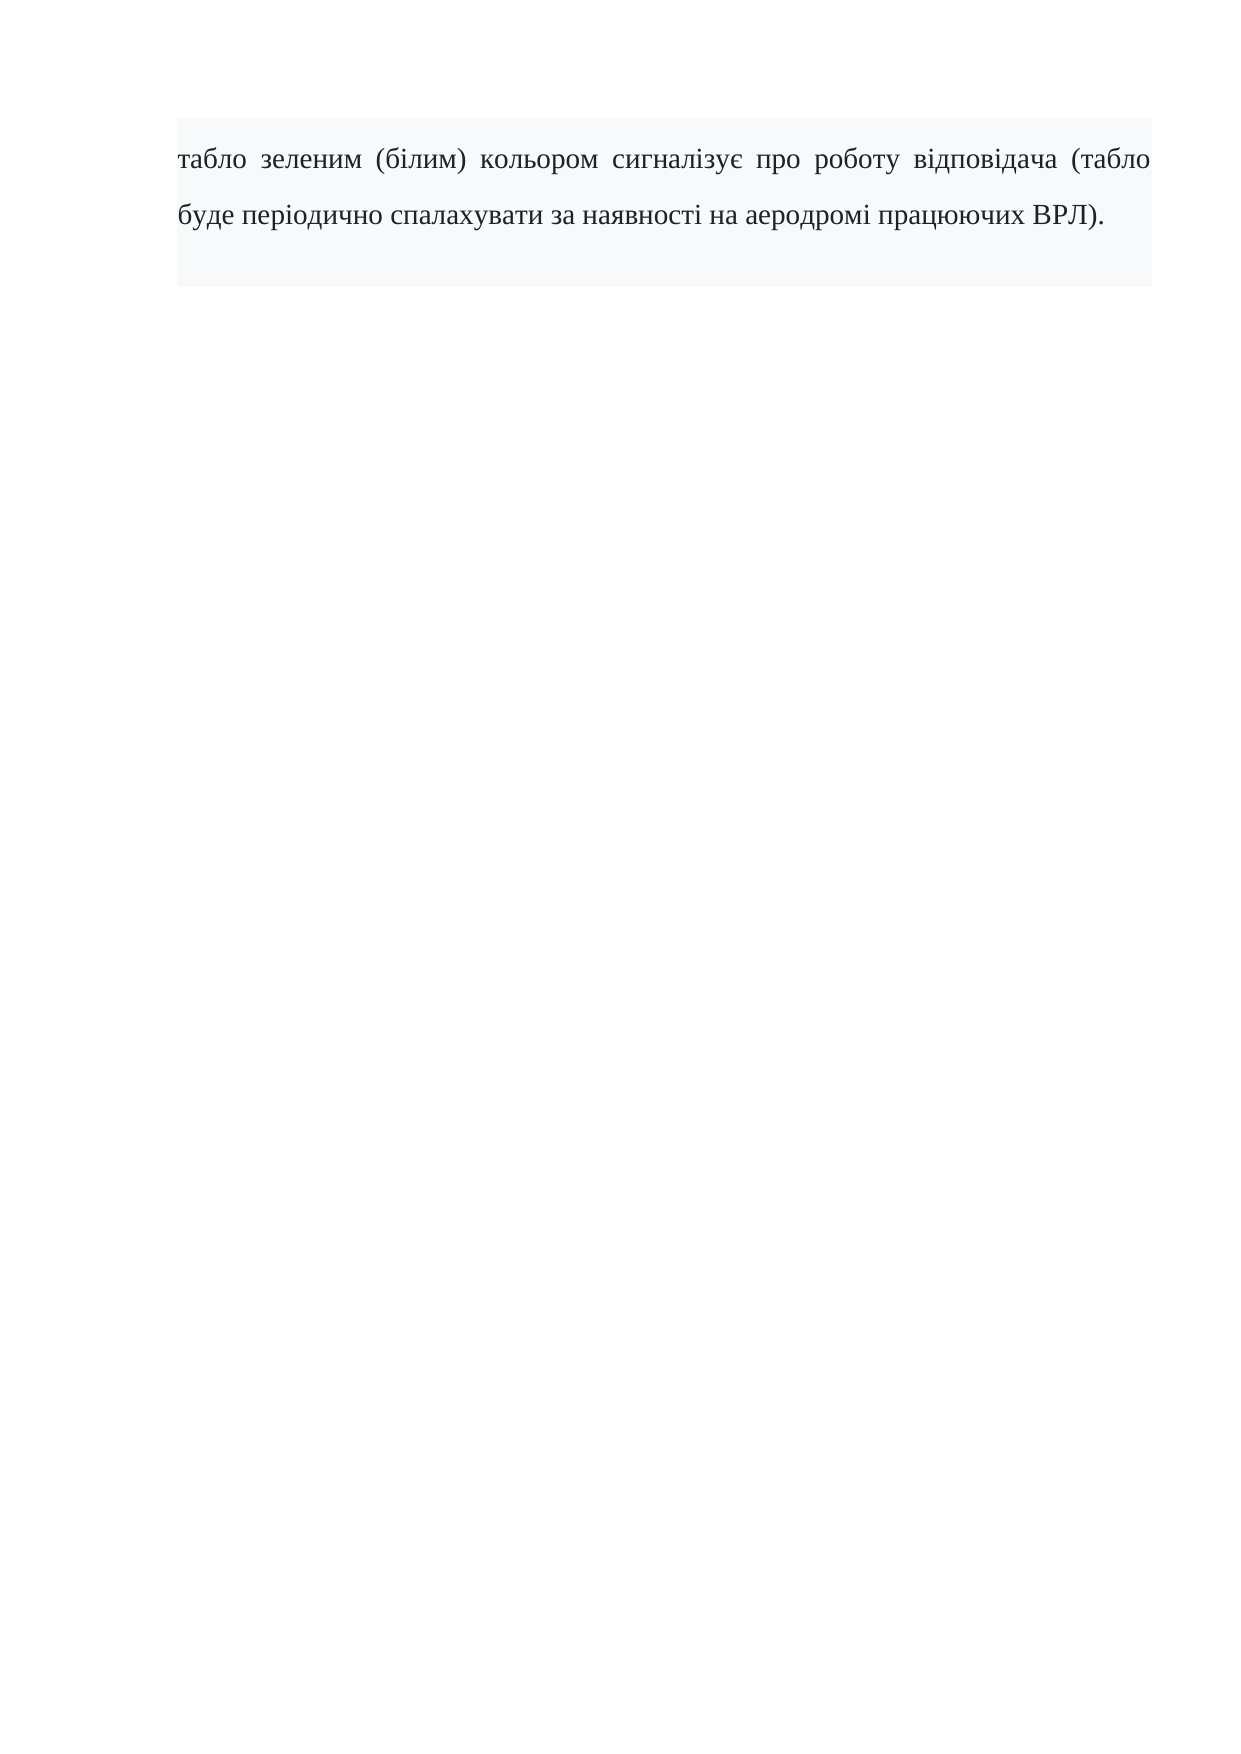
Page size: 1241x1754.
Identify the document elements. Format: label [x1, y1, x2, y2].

text [177, 118, 1152, 231]
